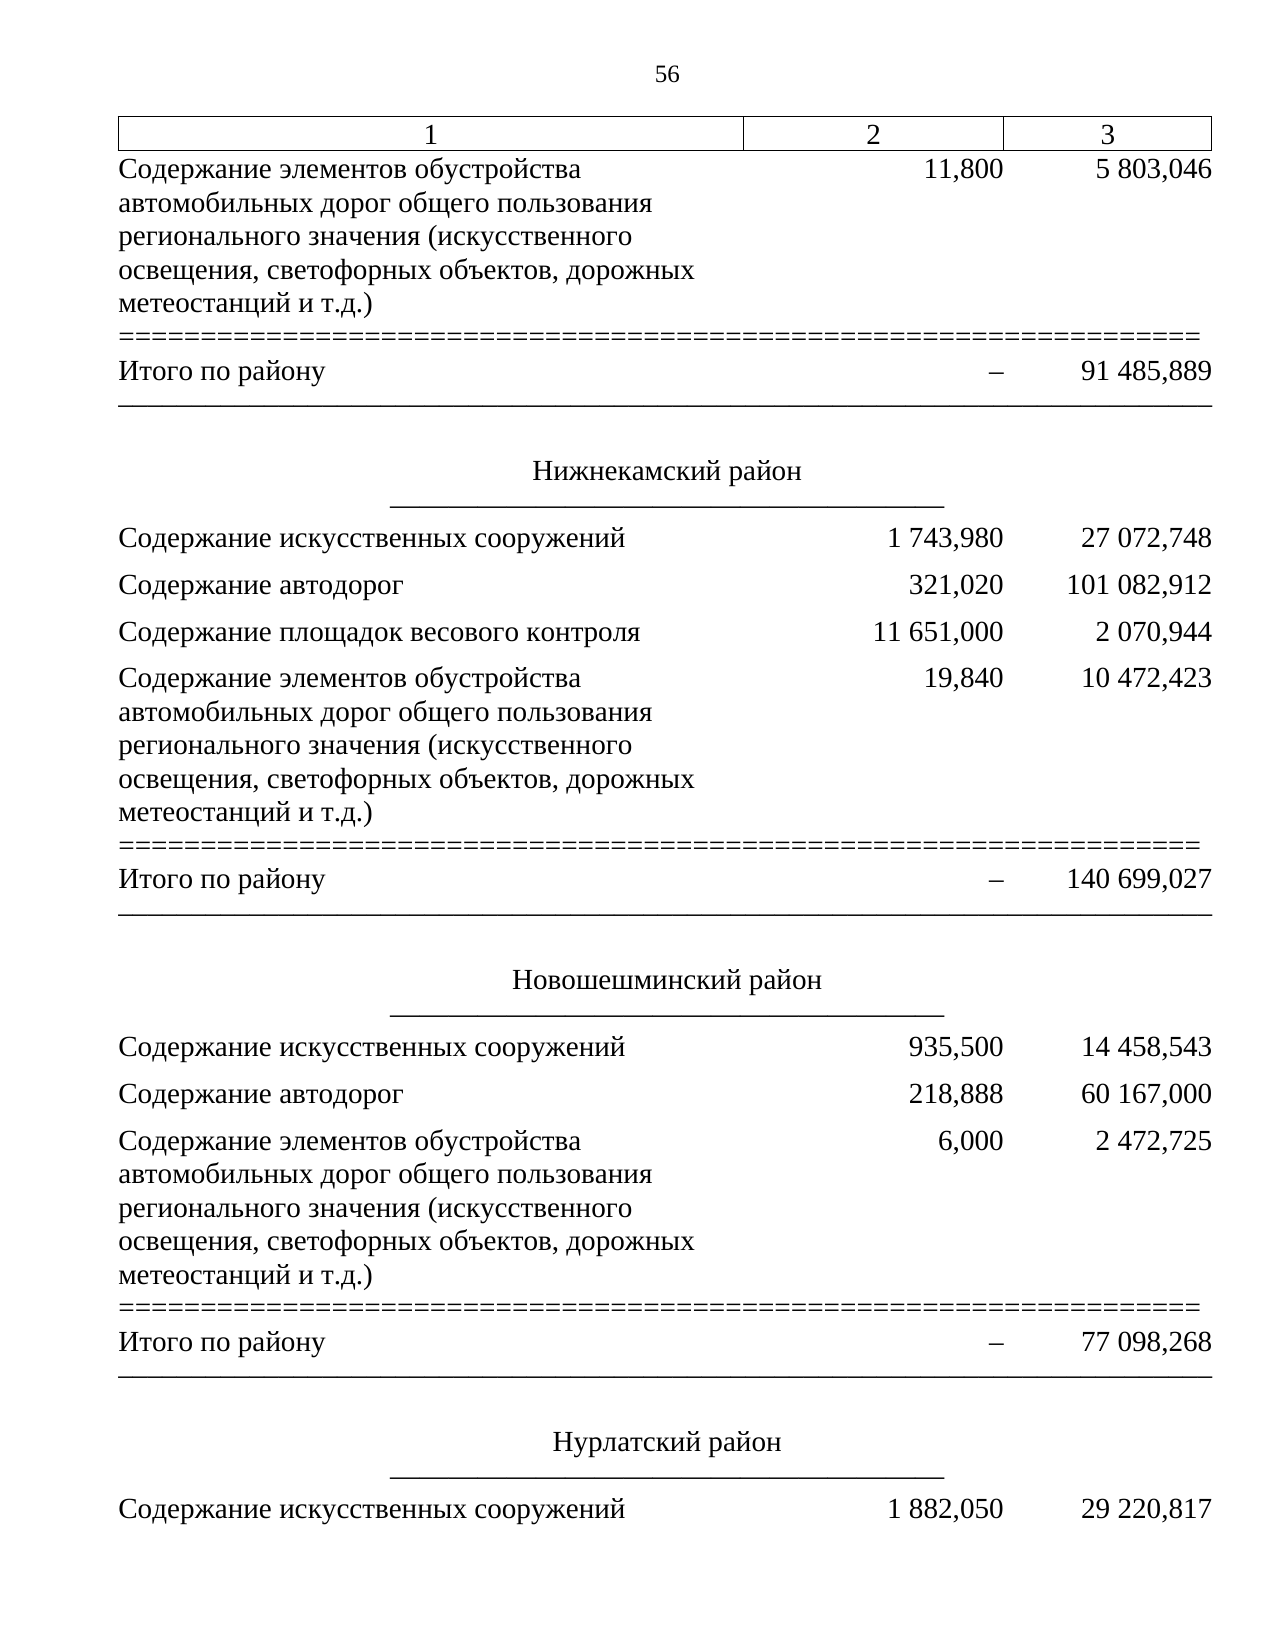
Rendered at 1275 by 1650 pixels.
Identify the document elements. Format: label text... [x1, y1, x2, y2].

text ================================================================== [118, 828, 1216, 862]
text ––––––––––––––––––––––––––––––––––––––––––––––––––––––––––––––––––––––––––– [118, 1357, 1216, 1391]
text ––––––––––––––––––––––––––––––––––––––––––––––––––––––––––––––––––––––––––– [118, 895, 1216, 929]
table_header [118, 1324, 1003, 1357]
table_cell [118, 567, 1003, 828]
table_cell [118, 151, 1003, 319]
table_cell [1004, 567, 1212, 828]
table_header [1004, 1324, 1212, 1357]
text Нижнекамский район [118, 453, 1216, 487]
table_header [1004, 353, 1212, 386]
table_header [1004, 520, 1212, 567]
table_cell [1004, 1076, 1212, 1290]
text Нурлатский район [118, 1424, 1216, 1458]
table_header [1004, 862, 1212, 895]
text ——————————————————— [118, 996, 1216, 1029]
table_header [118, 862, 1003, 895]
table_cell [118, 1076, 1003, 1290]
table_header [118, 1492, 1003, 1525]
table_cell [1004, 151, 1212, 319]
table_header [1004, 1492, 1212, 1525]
text ================================================================== [118, 1290, 1216, 1324]
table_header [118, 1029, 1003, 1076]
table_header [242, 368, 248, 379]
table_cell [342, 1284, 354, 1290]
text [118, 319, 1216, 353]
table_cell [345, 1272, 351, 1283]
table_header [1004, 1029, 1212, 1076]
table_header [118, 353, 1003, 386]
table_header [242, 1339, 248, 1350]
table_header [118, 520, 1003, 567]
text ——————————————————— [118, 1458, 1216, 1492]
text Новошешминский район [118, 962, 1216, 996]
text ——————————————————— [118, 487, 1216, 520]
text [118, 386, 1216, 420]
